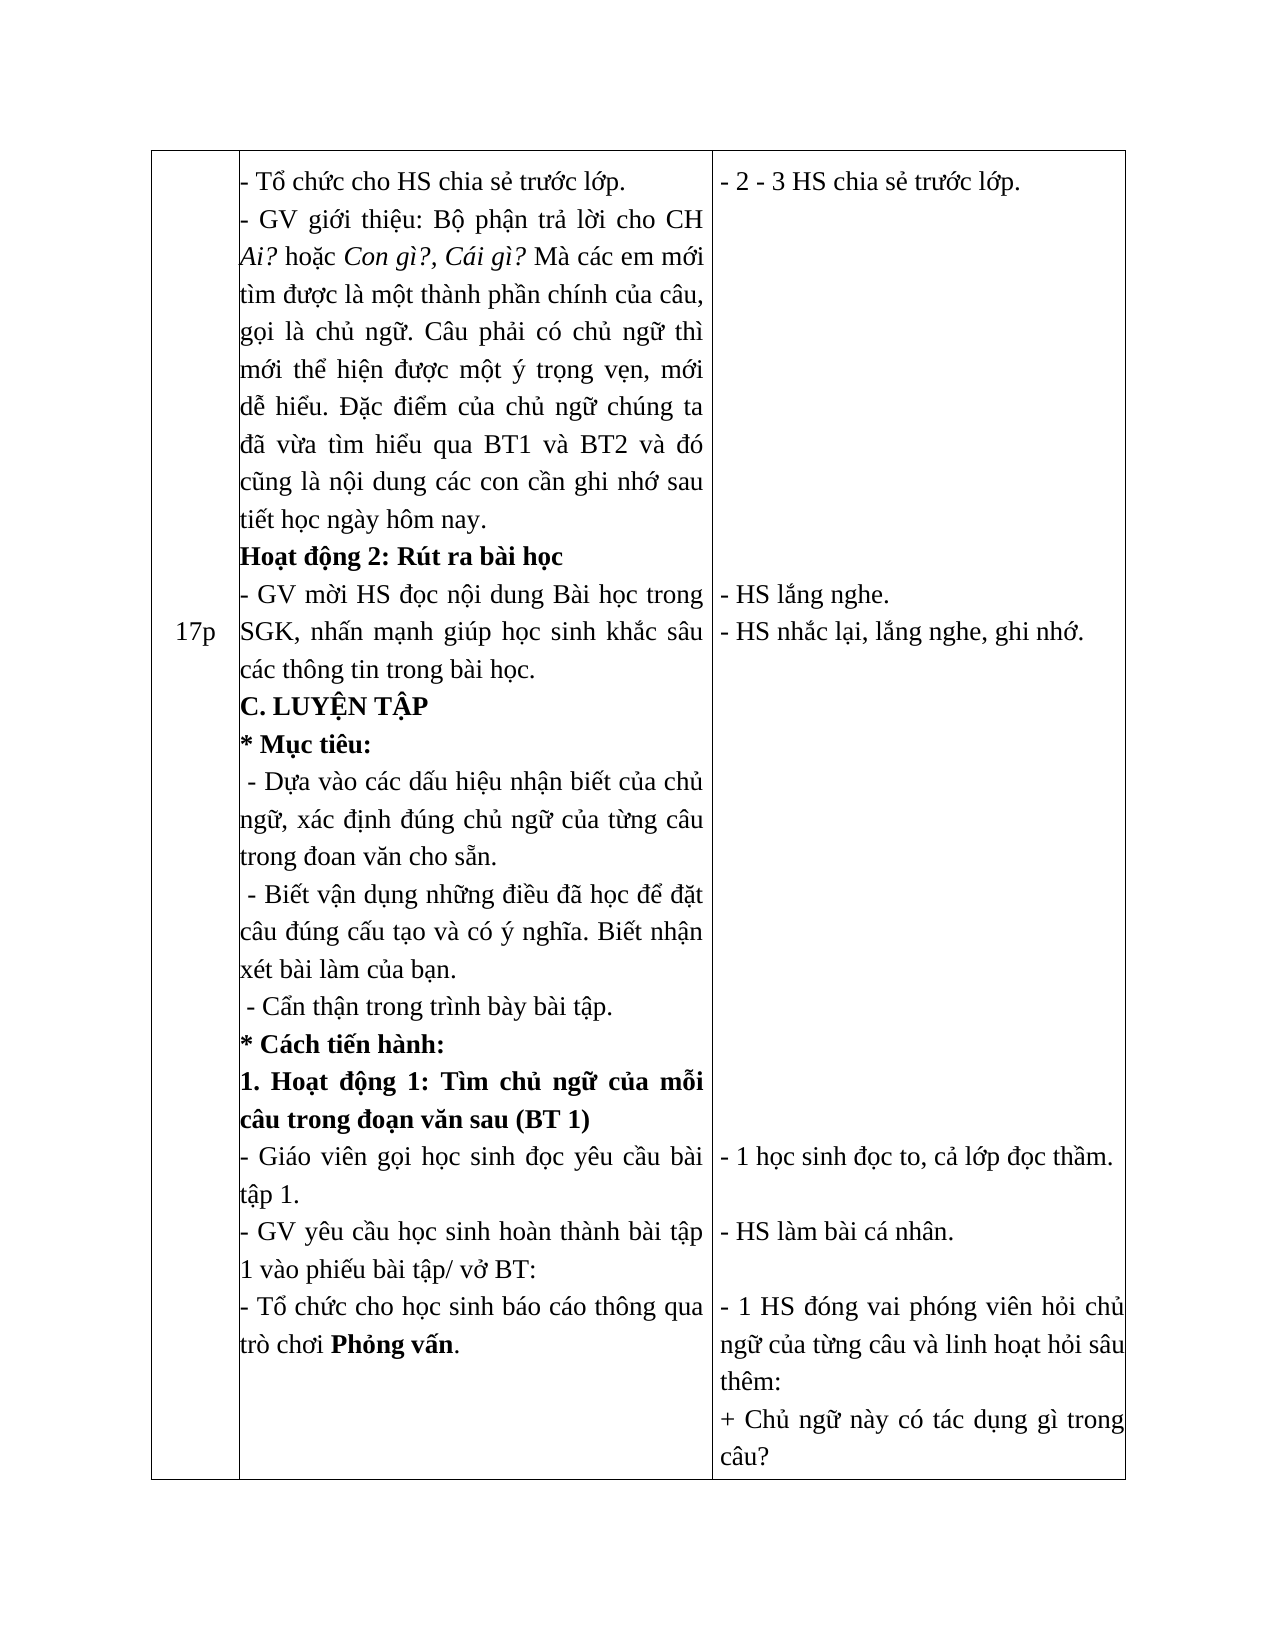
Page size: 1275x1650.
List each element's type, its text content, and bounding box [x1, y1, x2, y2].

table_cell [240, 151, 712, 1479]
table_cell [713, 151, 1125, 1479]
table_cell 5p 10p 17p 3p [152, 151, 239, 1479]
